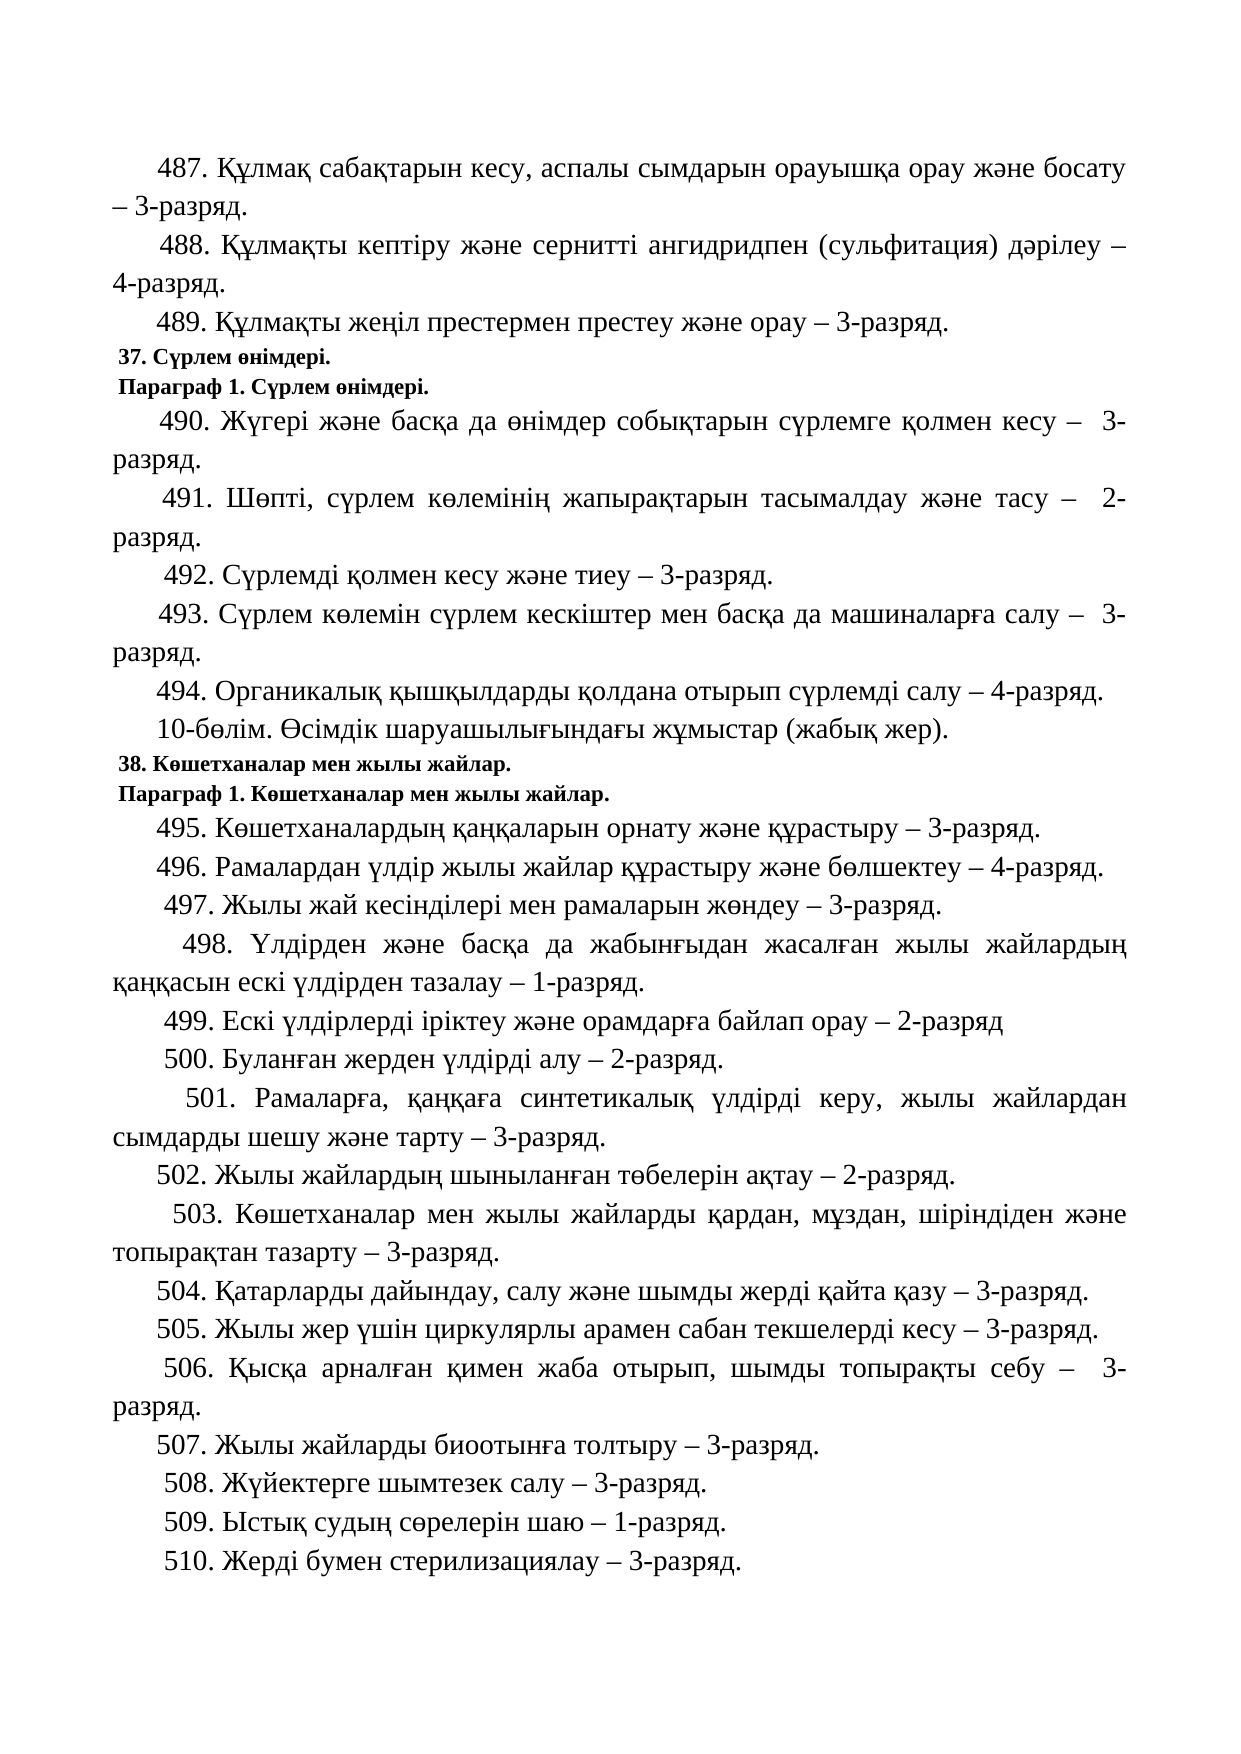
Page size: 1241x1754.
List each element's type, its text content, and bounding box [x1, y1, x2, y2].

text 10-бөлім. Өсімдік шаруашылығындағы жұмыстар (жабық жер). [112, 711, 1128, 745]
text 510. Жерді бумен стерилизациялау – 3-разряд. [112, 1543, 1128, 1576]
text 494. Органикалық қышқылдарды қолдана отырып сүрлемді салу – 4-разряд. [112, 673, 1128, 706]
text 504. Қатарларды дайындау, салу және шымды жерді қайта қазу – 3-разряд. [112, 1273, 1128, 1306]
text Параграф 1. Көшетханалар мен жылы жайлар. [112, 780, 1128, 807]
text 496. Рамалардан үлдір жылы жайлар құрастыру және бөлшектеу – 4-разряд. [112, 849, 1128, 882]
text 498. Үлдірден және басқа да жабынғыдан жасалған жылы жайлардың қаңқасын ескі үлдірден тазалау – 1-разряд. [112, 926, 1128, 998]
text 493. Сүрлем көлемін сүрлем кескіштер мен басқа да машиналарға салу – 3-разряд. [112, 596, 1128, 668]
text 489. Құлмақты жеңіл престермен престеу және орау – 3-разряд. [112, 304, 1128, 338]
text 502. Жылы жайлардың шыныланған төбелерін ақтау – 2-разряд. [112, 1157, 1128, 1191]
text 506. Қысқа арналған қимен жаба отырып, шымды топырақты себу – 3-разряд. [112, 1350, 1128, 1422]
text 500. Буланған жерден үлдірді алу – 2-разряд. [112, 1042, 1128, 1075]
text 488. Құлмақты кептіру және сернитті ангидридпен (сульфитация) дәрілеу – 4-разряд. [112, 227, 1128, 299]
text Параграф 1. Сүрлем өнімдері. [112, 373, 1128, 399]
text 505. Жылы жер үшін циркулярлы арамен сабан текшелерді кесу – 3-разряд. [112, 1311, 1128, 1345]
text 497. Жылы жай кесінділері мен рамаларын жөндеу – 3-разряд. [112, 887, 1128, 921]
text 487. Құлмақ сабақтарын кесу, аспалы сымдарын орауышқа орау және босату – 3-разряд. [112, 150, 1128, 222]
text 508. Жүйектерге шымтезек салу – 3-разряд. [112, 1466, 1128, 1499]
text 507. Жылы жайларды биоотынға толтыру – 3-разряд. [112, 1427, 1128, 1461]
text 492. Сүрлемді қолмен кесу және тиеу – 3-разряд. [112, 557, 1128, 591]
text 499. Ескі үлдірлерді іріктеу және орамдарға байлап орау – 2-разряд [112, 1003, 1128, 1037]
text 509. Ыстық судың сөрелерін шаю – 1-разряд. [112, 1504, 1128, 1538]
text 503. Көшетханалар мен жылы жайларды қардан, мұздан, шіріндіден және топырақтан тазарту – 3-разряд. [112, 1196, 1128, 1268]
text 501. Рамаларға, қаңқаға синтетикалық үлдірді керу, жылы жайлардан сымдарды шешу және тарту – 3-разряд. [112, 1080, 1128, 1152]
text 38. Көшетханалар мен жылы жайлар. [112, 750, 1128, 776]
text 490. Жүгері және басқа да өнімдер собықтарын сүрлемге қолмен кесу – 3-разряд. [112, 403, 1128, 475]
text 495. Көшетханалардың қаңқаларын орнату және құрастыру – 3-разряд. [112, 810, 1128, 844]
text 491. Шөпті, сүрлем көлемінің жапырақтарын тасымалдау және тасу – 2-разряд. [112, 480, 1128, 552]
text 37. Сүрлем өнімдері. [112, 343, 1128, 369]
